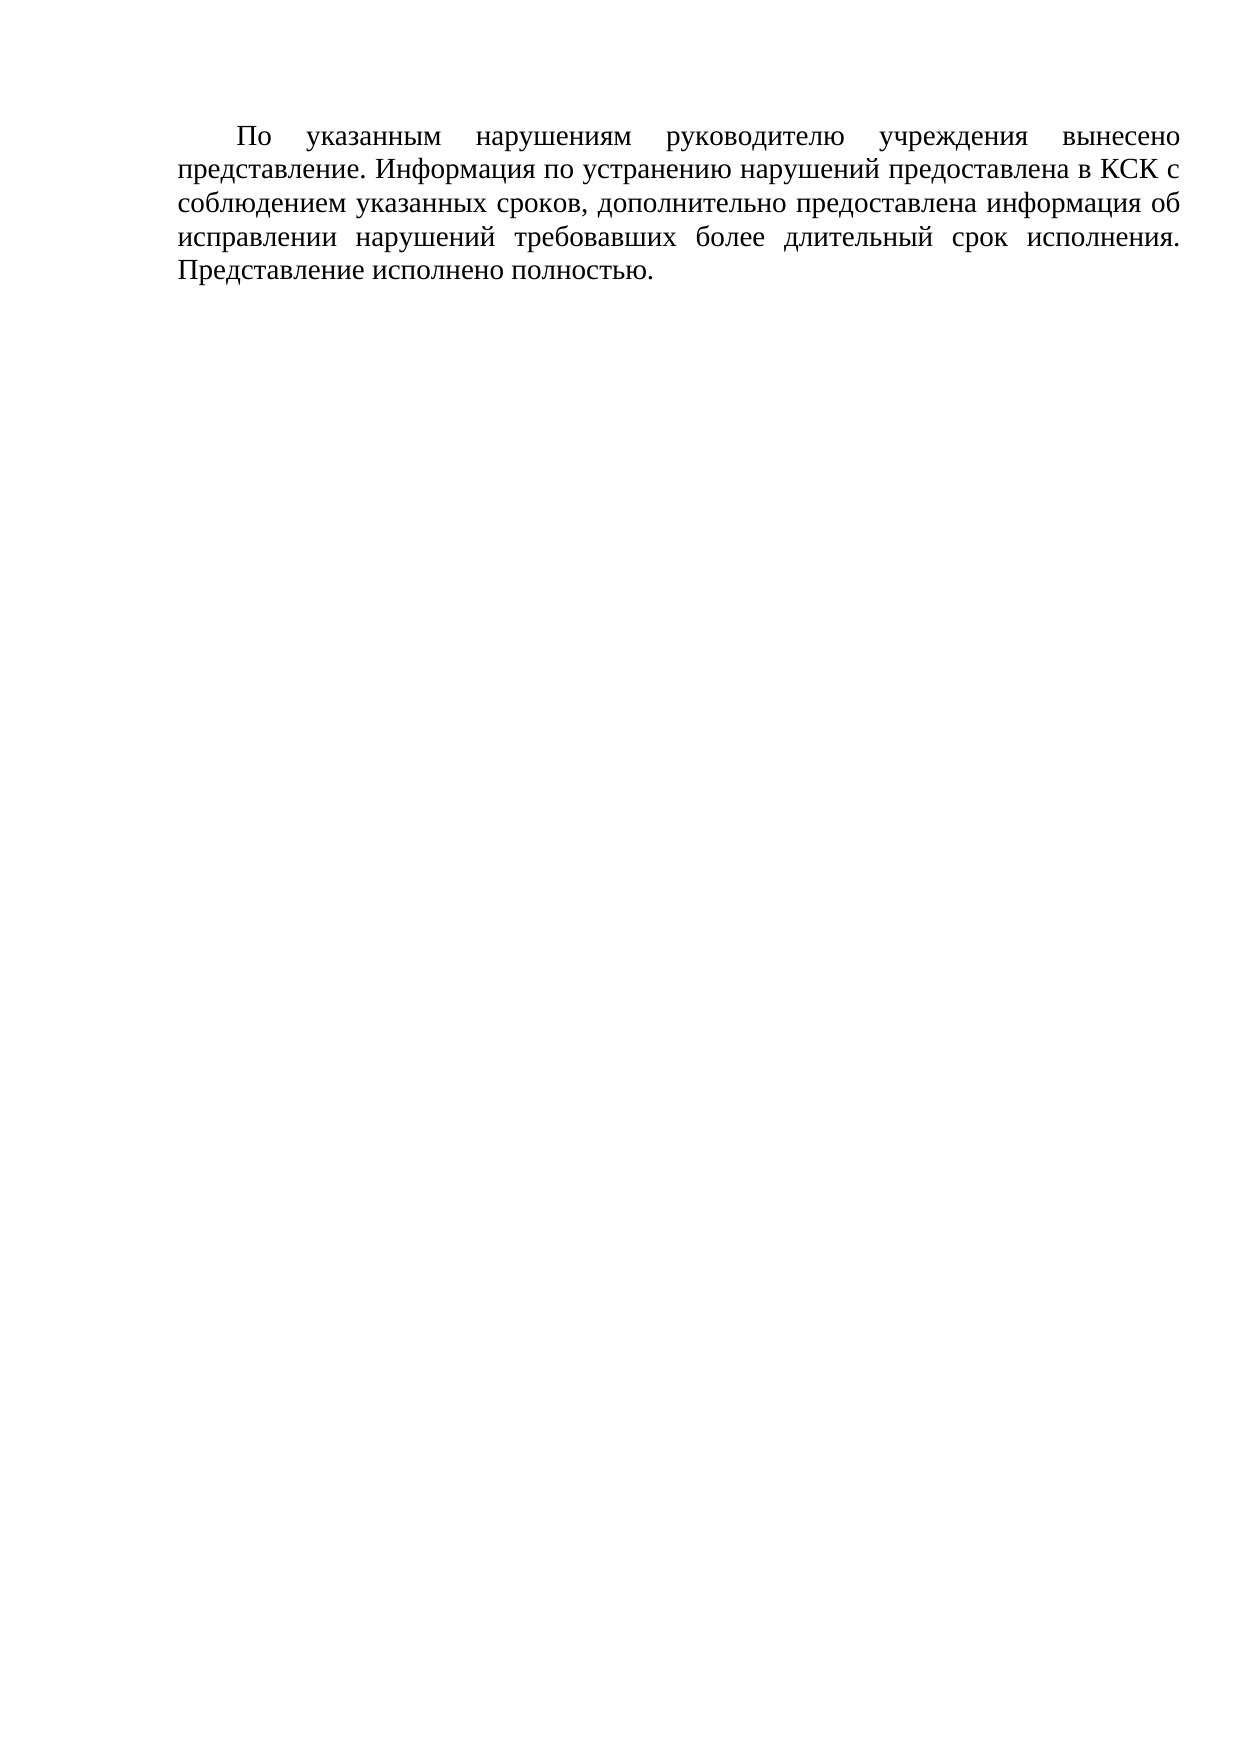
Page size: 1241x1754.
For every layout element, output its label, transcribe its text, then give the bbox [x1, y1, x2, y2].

text По указанным нарушениям руководителю учреждения вынесено представление. Информация по устранению нарушений предоставлена в КСК с соблюдением указанных сроков, дополнительно предоставлена информация об исправлении нарушений требовавших более длительный срок исполнения. Представление исполнено полностью. [177, 118, 1181, 286]
